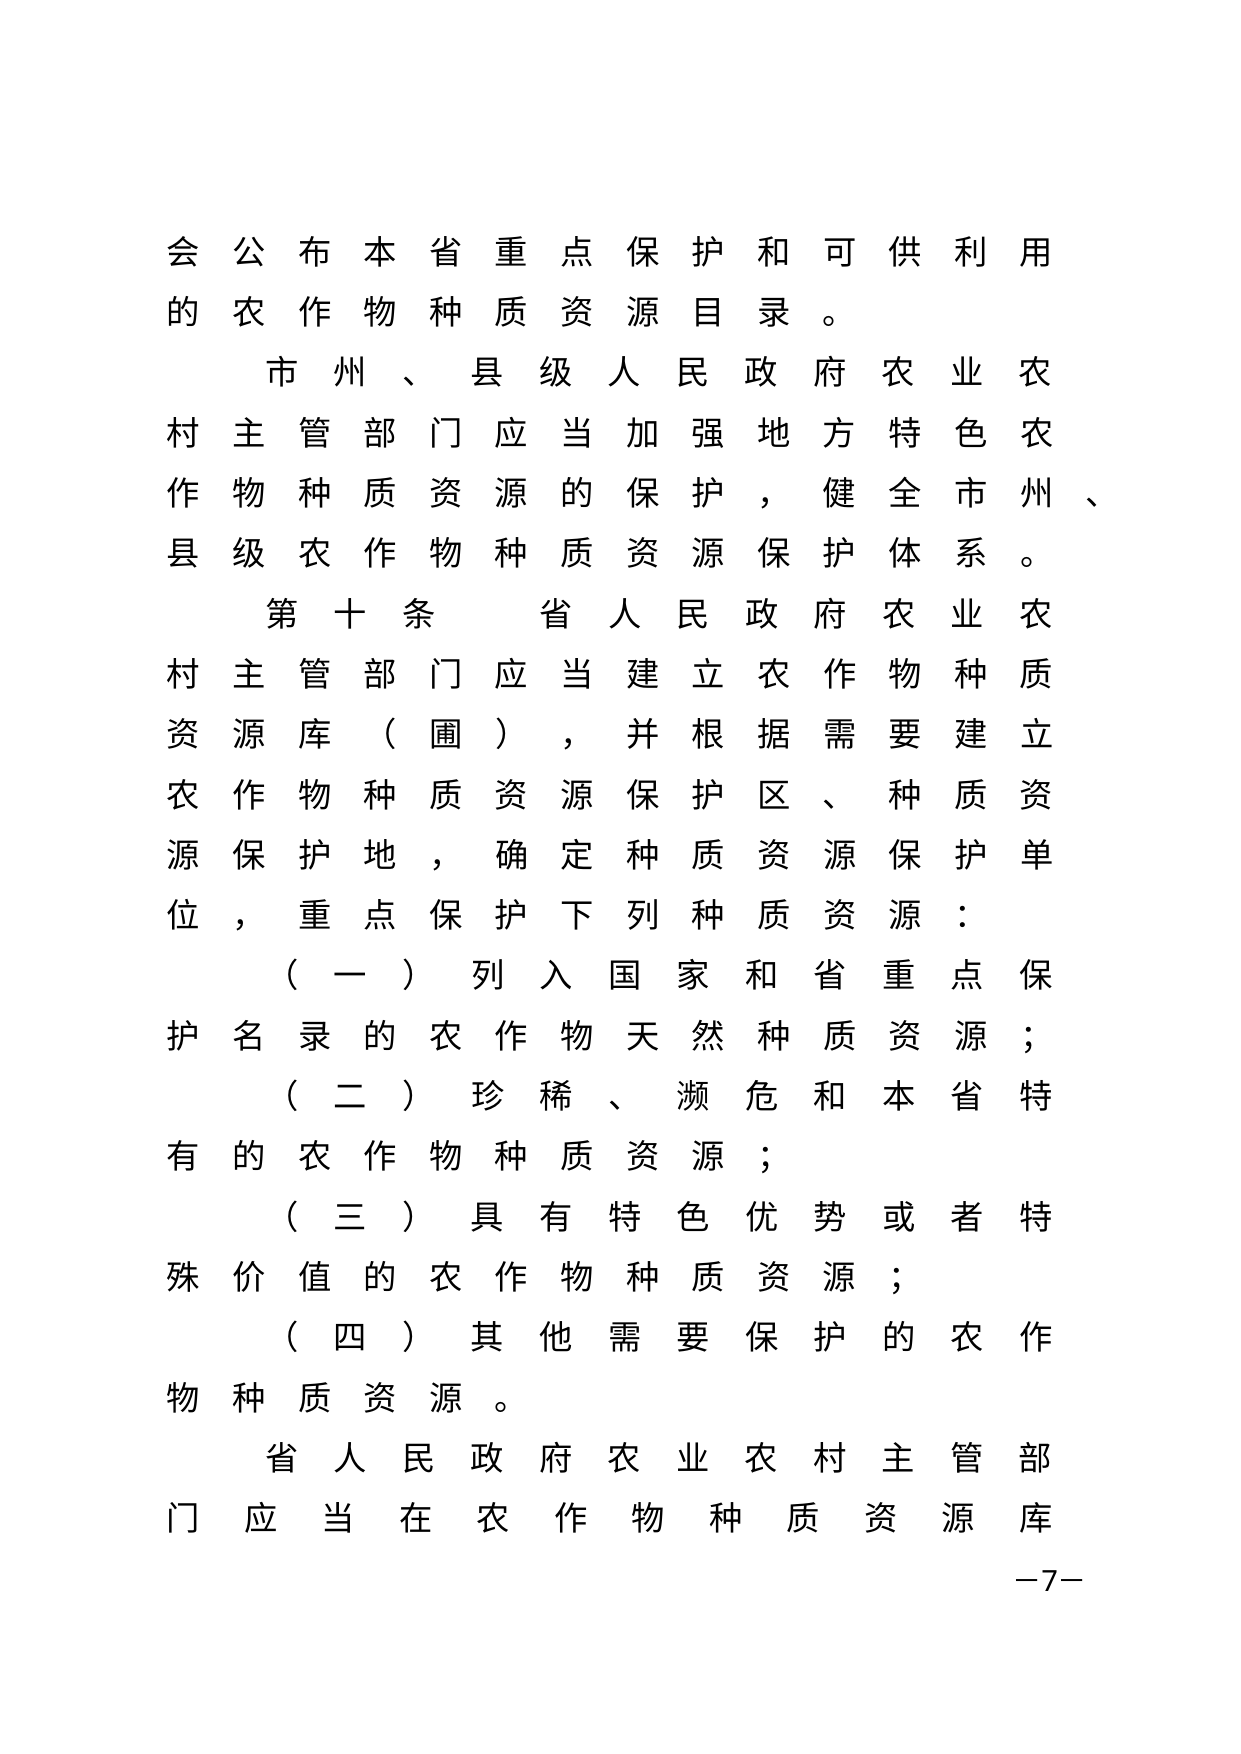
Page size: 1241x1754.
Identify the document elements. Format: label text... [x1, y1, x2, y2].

text （三）具有特色优势或者特殊价值的农作物种质资源； [167, 1184, 1085, 1305]
text （四）其他需要保护的农作物种质资源。 [167, 1305, 1085, 1426]
text 省人民政府农业农村主管部门应当在农作物种质资源库（圃）、种质资源保护区、种质资源保护地设立保护标志，任何单位和个人不得破坏或者擅自移动保护标志。 [167, 1426, 1085, 1546]
text 市州、县级人民政府农业农村主管部门应当加强地方特色农作物种质资源的保护，健全市州、县级农作物种质资源保护体系。 [167, 340, 1085, 581]
text 第九条 省人民政府农业农村主管部门应当加强农作物种质资源的保护、创新、利用和管理，负责组织开展农作物种质资源普查、收集、整理、鉴定、登记、保存、交流和利用等工作，构建DNA分子指纹图谱库，定期向社会公布本省重点保护和可供利用的农作物种质资源目录。 [167, 219, 1085, 340]
text （一）列入国家和省重点保护名录的农作物天然种质资源； [167, 943, 1085, 1064]
text （二）珍稀、濒危和本省特有的农作物种质资源； [167, 1064, 1085, 1184]
text 第十条 省人民政府农业农村主管部门应当建立农作物种质资源库（圃），并根据需要建立农作物种质资源保护区、种质资源保护地，确定种质资源保护单位，重点保护下列种质资源： [167, 581, 1085, 943]
